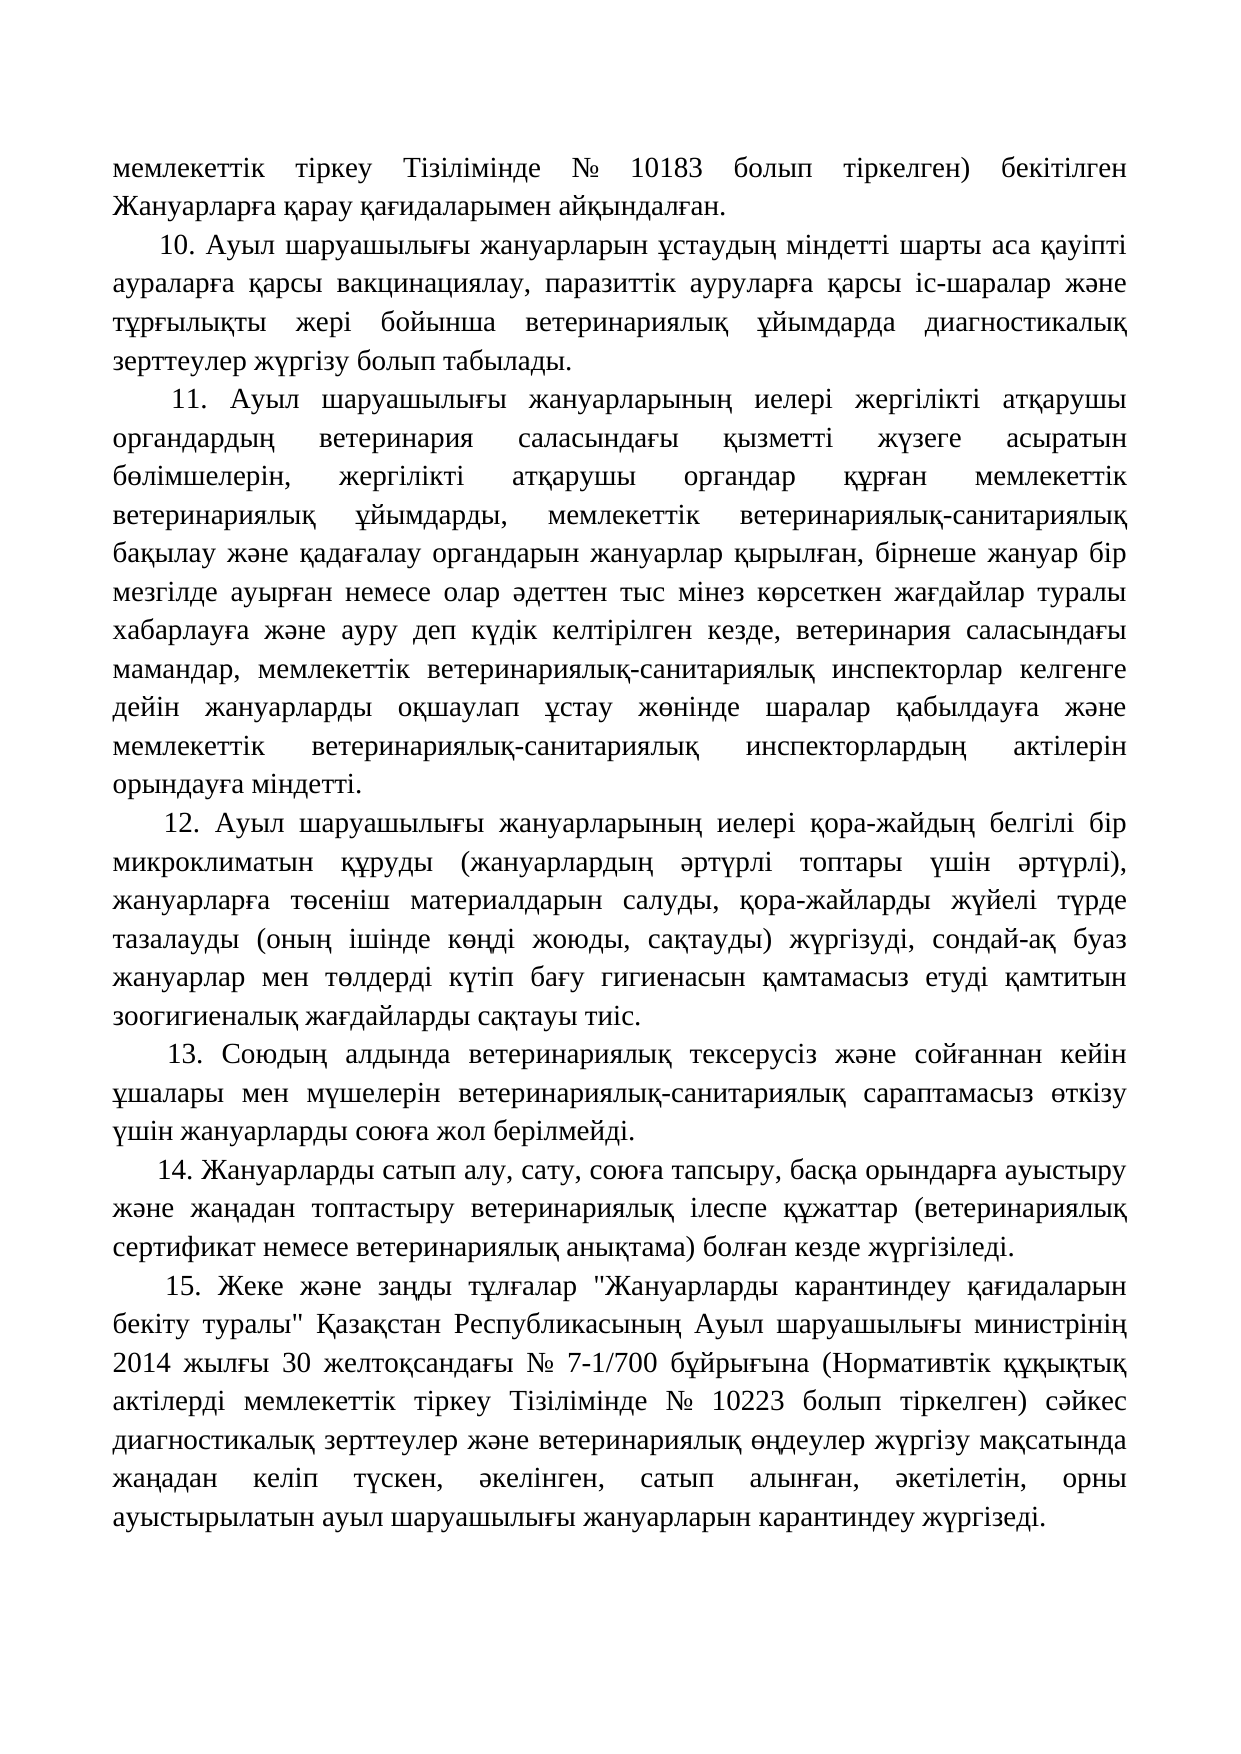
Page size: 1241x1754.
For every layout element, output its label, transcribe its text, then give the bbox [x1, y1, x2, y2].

text 13. Союдың алдында ветеринариялық тексерусіз және сойғаннан кейiн ұшалары мен мүшелерiн ветеринариялық-санитариялық сараптамасыз өткiзу үшiн жануарларды союға жол берілмейді. [112, 1036, 1128, 1147]
text 14. Жануарларды сатып алу, сату, союға тапсыру, басқа орындарға ауыстыру және жаңадан топтастыру ветеринариялық ілеспе құжаттар (ветеринариялық сертификат немесе ветеринариялық анықтама) болған кезде жүргізіледі. [112, 1152, 1128, 1263]
text 15. Жеке және заңды тұлғалар "Жануарларды карантиндеу қағидаларын бекіту туралы" Қазақстан Республикасының Ауыл шаруашылығы министрінің 2014 жылғы 30 желтоқсандағы № 7-1/700 бұйрығына (Нормативтік құқықтық актілерді мемлекеттік тіркеу Тізілімінде № 10223 болып тіркелген) сәйкес диагностикалық зерттеулер және ветеринариялық өңдеулер жүргізу мақсатында жаңадан келіп түскен, әкелінген, сатып алынған, әкетілетін, орны ауыстырылатын ауыл шаруашылығы жануарларын карантиндеу жүргізеді. [112, 1268, 1128, 1532]
text 10. Ауыл шаруашылығы жануарларын ұстаудың міндетті шарты аса қауіпті аураларға қарсы вакцинациялау, паразиттік ауруларға қарсы іс-шаралар және тұрғылықты жері бойынша ветеринариялық ұйымдарда диагностикалық зерттеулер жүргізу болып табылады. [112, 227, 1128, 376]
text 11. Ауыл шаруашылығы жануарларының иелері жергілікті атқарушы органдардың ветеринария саласындағы қызметті жүзеге асыратын бөлімшелерін, жергілікті атқарушы органдар құрған мемлекеттiк ветеринариялық ұйымдарды, мемлекеттiк ветеринариялық-санитариялық бақылау және қадағалау органдарын жануарлар қырылған, бiрнеше жануар бiр мезгiлде ауырған немесе олар әдеттен тыс мiнез көрсеткен жағдайлар туралы хабарлауға және ауру деп күдiк келтiрiлген кезде, ветеринария саласындағы мамандар, мемлекеттiк ветеринариялық-санитариялық инспекторлар келгенге дейiн жануарларды оқшаулап ұстау жөнінде шаралар қабылдауға және мемлекеттік ветеринариялық-санитариялық инспекторлардың актілерін орындауға міндетті. [112, 381, 1128, 800]
text 12. Ауыл шаруашылығы жануарларының иелері қора-жайдың белгілі бір микроклиматын құруды (жануарлардың әртүрлі топтары үшін әртүрлі), жануарларға төсеніш материалдарын салуды, қора-жайларды жүйелі түрде тазалауды (оның ішінде көңді жоюды, сақтауды) жүргізуді, сондай-ақ буаз жануарлар мен төлдерді күтіп бағу гигиенасын қамтамасыз етуді қамтитын зоогигиеналық жағдайларды сақтауы тиіс. [112, 805, 1128, 1031]
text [112, 150, 1128, 222]
